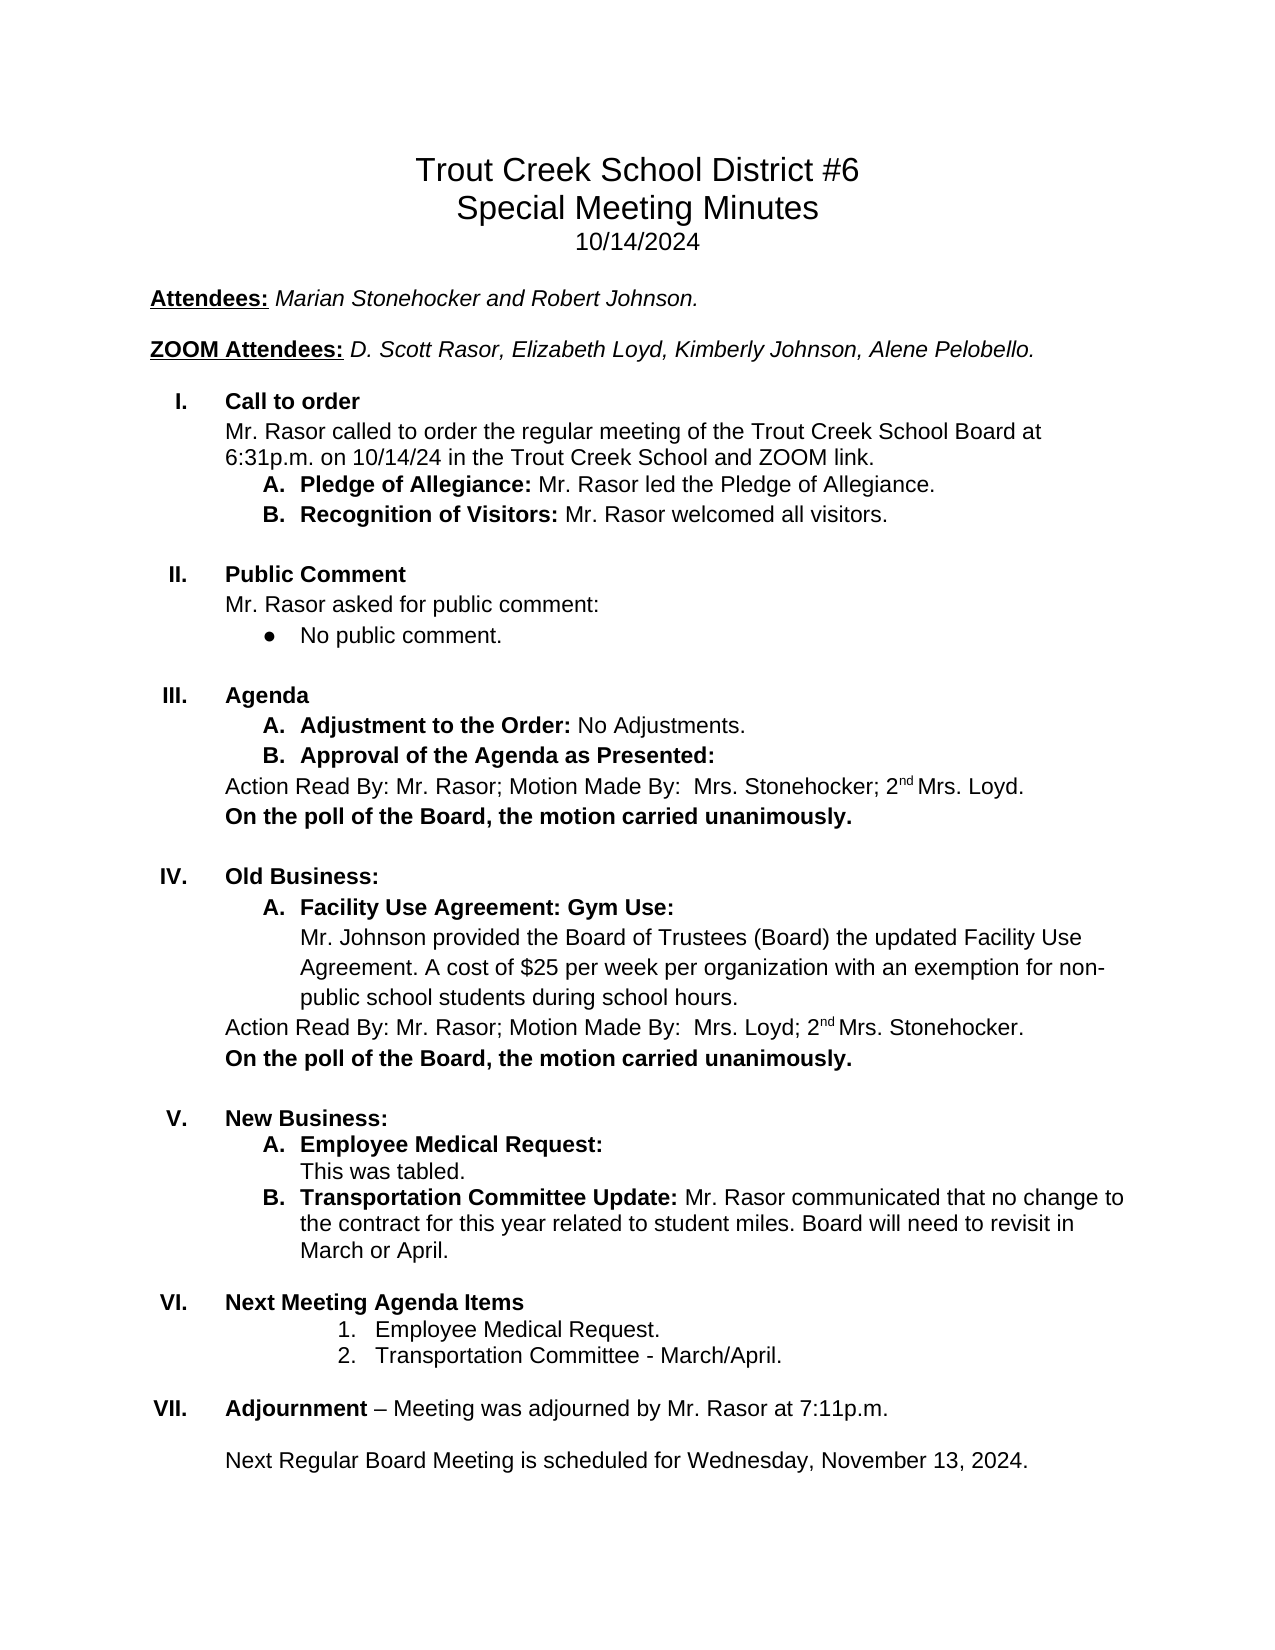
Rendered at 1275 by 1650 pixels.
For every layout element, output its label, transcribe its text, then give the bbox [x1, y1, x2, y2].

list Transportation Committee - March/April. [337, 1342, 1125, 1368]
list Agenda [187, 682, 1125, 708]
text On the poll of the Board, the motion carried unanimously. [225, 803, 1125, 829]
list Old Business: [187, 863, 1125, 889]
subtitle Trout Creek School District #6 [150, 150, 1125, 188]
text 10/14/2024 [150, 227, 1125, 256]
list Approval of the Agenda as Presented: [262, 742, 1125, 769]
text On the poll of the Board, the motion carried unanimously. [225, 1044, 1125, 1071]
list New Business: [187, 1105, 1125, 1131]
list Pledge of Allegiance: Mr. Rasor led the Pledge of Allegiance. [262, 471, 1125, 497]
list Facility Use Agreement: Gym Use: [262, 893, 1125, 920]
text Mr. Rasor called to order the regular meeting of the Trout Creek School Board at 6:31p.m. on 10/14/24 in the Trout Creek School and ZOOM link. [225, 418, 1125, 471]
text Mr. Johnson provided the Board of Trustees (Board) the updated Facility Use Agreement. A cost of $25 per week per organization with an exemption for non-public school students during school hours. [300, 924, 1125, 1010]
list Adjustment to the Order: No Adjustments. [262, 712, 1125, 738]
list Next Meeting Agenda Items [187, 1289, 1125, 1316]
text Action Read By: Mr. Rasor; Motion Made By: Mrs. Stonehocker; 2nd Mrs. Loyd. [225, 773, 1125, 799]
text Mr. Rasor asked for public comment: [225, 591, 1125, 618]
list Call to order [187, 388, 1125, 414]
text Attendees: Marian Stonehocker and Robert Johnson. [150, 285, 1125, 311]
subtitle Special Meeting Minutes [150, 188, 1125, 227]
text Action Read By: Mr. Rasor; Motion Made By: Mrs. Loyd; 2nd Mrs. Stonehocker. [225, 1014, 1125, 1041]
list Employee Medical Request: [262, 1131, 1125, 1158]
list Recognition of Visitors: Mr. Rasor welcomed all visitors. [262, 501, 1125, 527]
list Adjournment – Meeting was adjourned by Mr. Rasor at 7:11p.m. [187, 1395, 1125, 1421]
list Public Comment [187, 561, 1125, 587]
list Transportation Committee Update: Mr. Rasor communicated that no change to the contract for this year related to student miles. Board will need to revisit in March or April. [262, 1184, 1125, 1263]
list No public comment. [262, 622, 1125, 648]
text ZOOM Attendees: D. Scott Rasor, Elizabeth Loyd, Kimberly Johnson, Alene Pelobello. [150, 336, 1125, 363]
text This was tabled. [300, 1158, 1125, 1184]
text Next Regular Board Meeting is scheduled for Wednesday, November 13, 2024. [225, 1447, 1125, 1474]
list Employee Medical Request. [337, 1316, 1125, 1342]
